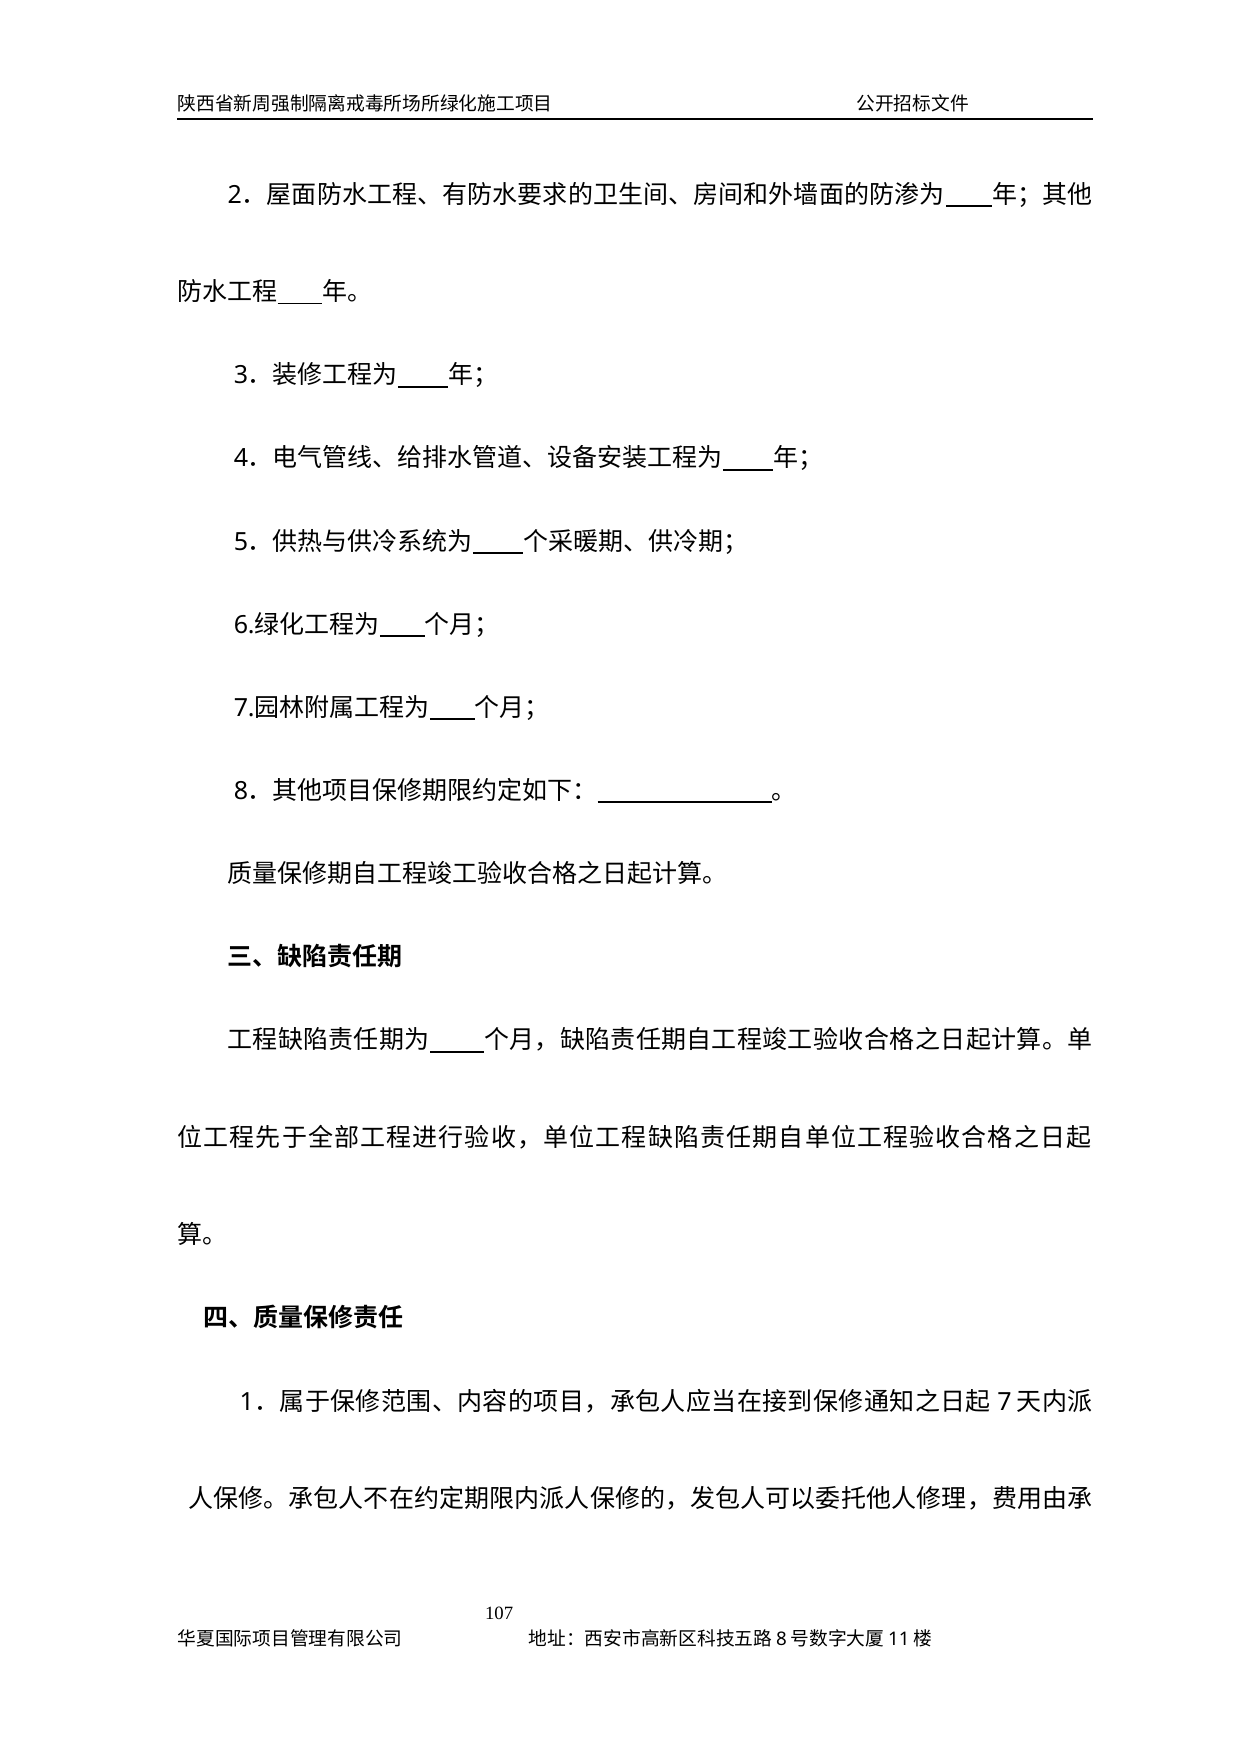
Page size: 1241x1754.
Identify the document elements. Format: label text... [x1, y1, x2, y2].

text 7.园林附属工程为 个月； [221, 673, 1093, 738]
text 5．供热与供冷系统为 个采暖期、供冷期； [221, 507, 1093, 572]
text 8．其他项目保修期限约定如下： 。 [221, 756, 1093, 821]
text 工程缺陷责任期为 个月，缺陷责任期自工程竣工验收合格之日起计算。单位工程先于全部工程进行验收，单位工程缺陷责任期自单位工程验收合格之日起算。 [177, 1005, 1093, 1265]
text 四、质量保修责任 [177, 1283, 1093, 1348]
text 4．电气管线、给排水管道、设备安装工程为 年； [221, 423, 1093, 488]
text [188, 1367, 1093, 1529]
text 三、缺陷责任期 [177, 922, 1093, 987]
text 6.绿化工程为 个月； [221, 590, 1093, 655]
text 2．屋面防水工程、有防水要求的卫生间、房间和外墙面的防渗为 年；其他防水工程 年。 [177, 160, 1093, 322]
text 3．装修工程为 年； [221, 340, 1093, 405]
text 质量保修期自工程竣工验收合格之日起计算。 [177, 839, 1093, 904]
